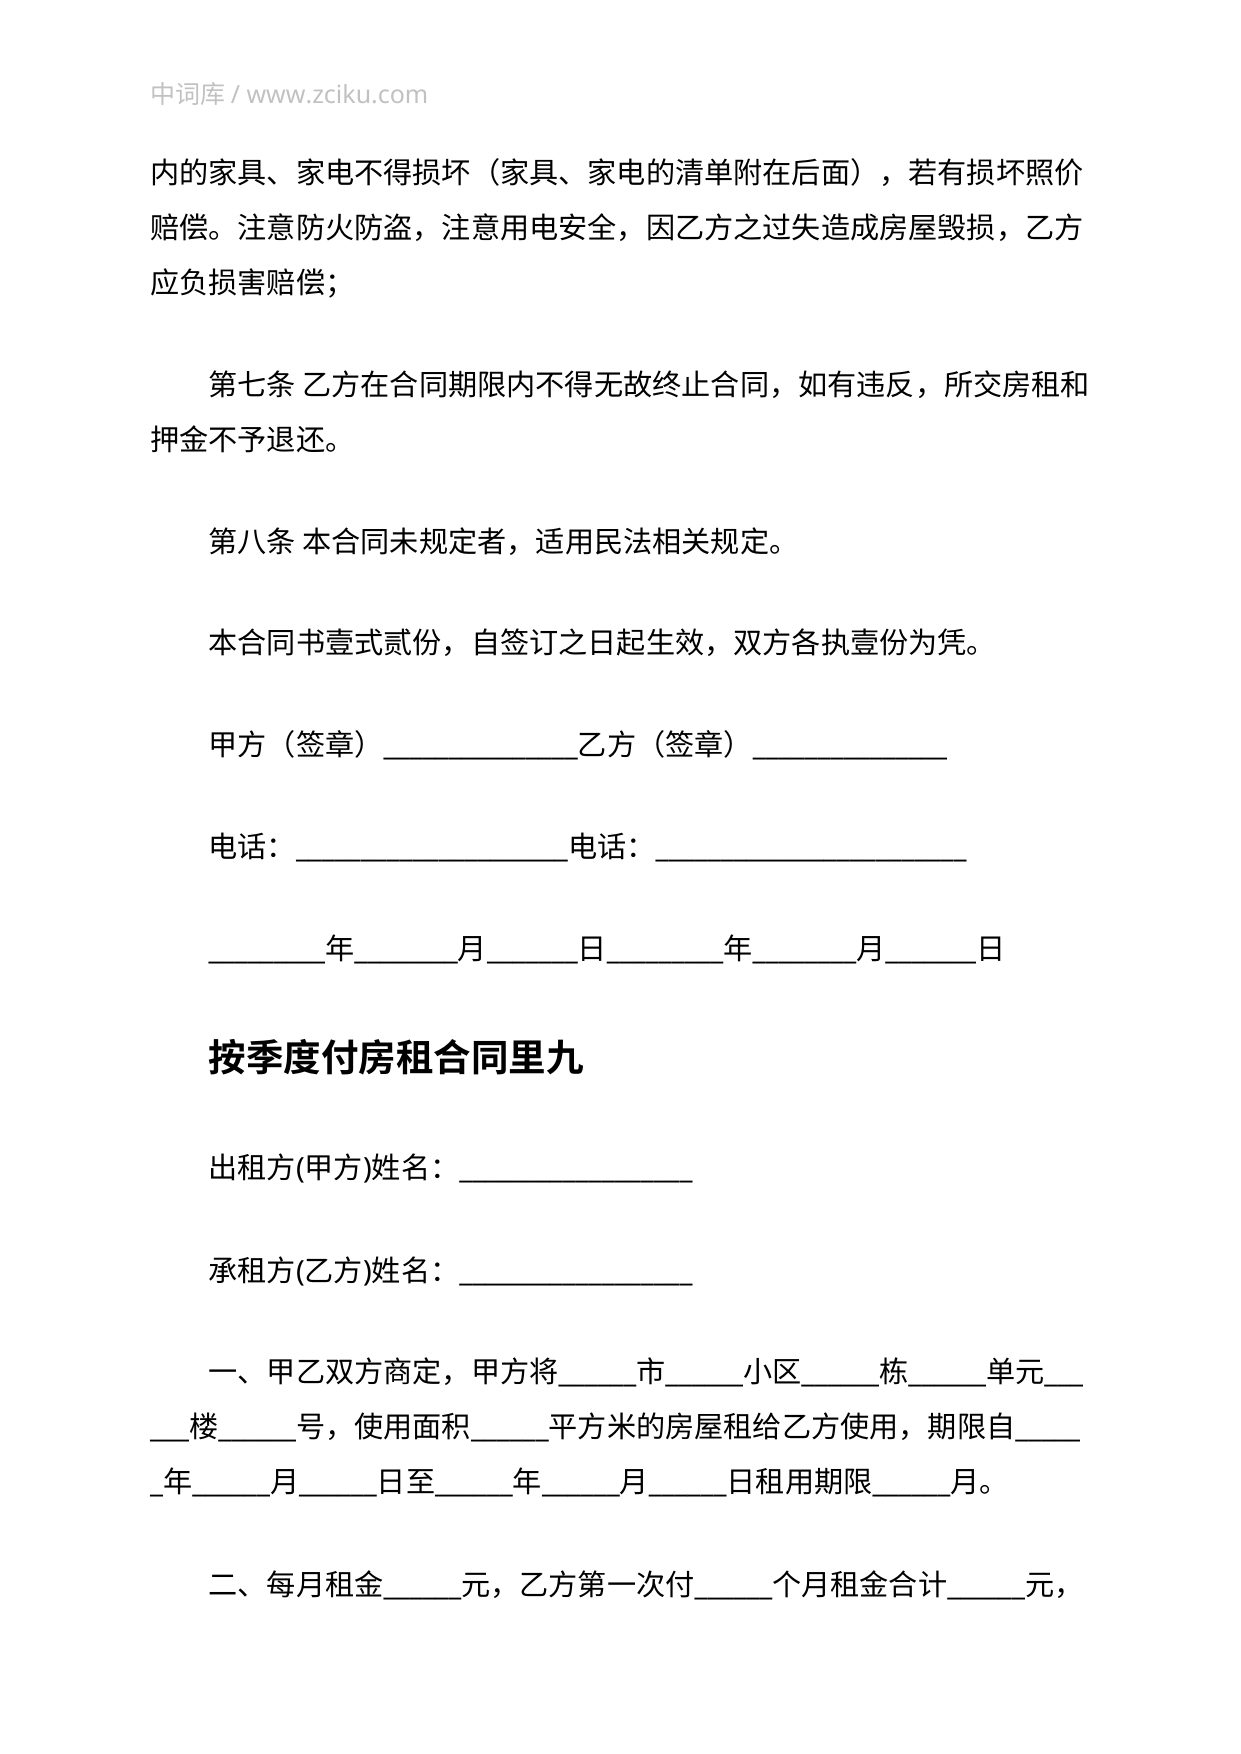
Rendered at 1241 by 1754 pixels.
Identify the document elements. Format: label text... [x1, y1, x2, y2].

text 电话：_____________________电话：________________________ [150, 824, 1090, 866]
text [150, 1561, 1090, 1603]
text 承租方(乙方)姓名：__________________ [150, 1247, 1090, 1289]
text 出租方(甲方)姓名：__________________ [150, 1145, 1090, 1187]
text _________年________月_______日_________年________月_______日 [150, 926, 1090, 968]
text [150, 150, 1090, 302]
text 按季度付房租合同里九 [150, 1028, 1090, 1082]
text 第八条 本合同未规定者，适用民法相关规定。 [150, 518, 1090, 561]
text 一、甲乙双方商定，甲方将______市______小区______栋______单元______楼______号，使用面积______平方米的房屋租给乙方使用，期限自______年______月______日至______年______月______日租用期限______月。 [150, 1349, 1090, 1501]
text 第七条 乙方在合同期限内不得无故终止合同，如有违反，所交房租和押金不予退还。 [150, 362, 1090, 459]
text 甲方（签章）_______________乙方（签章）_______________ [150, 722, 1090, 764]
text 本合同书壹式贰份，自签订之日起生效，双方各执壹份为凭。 [150, 620, 1090, 662]
